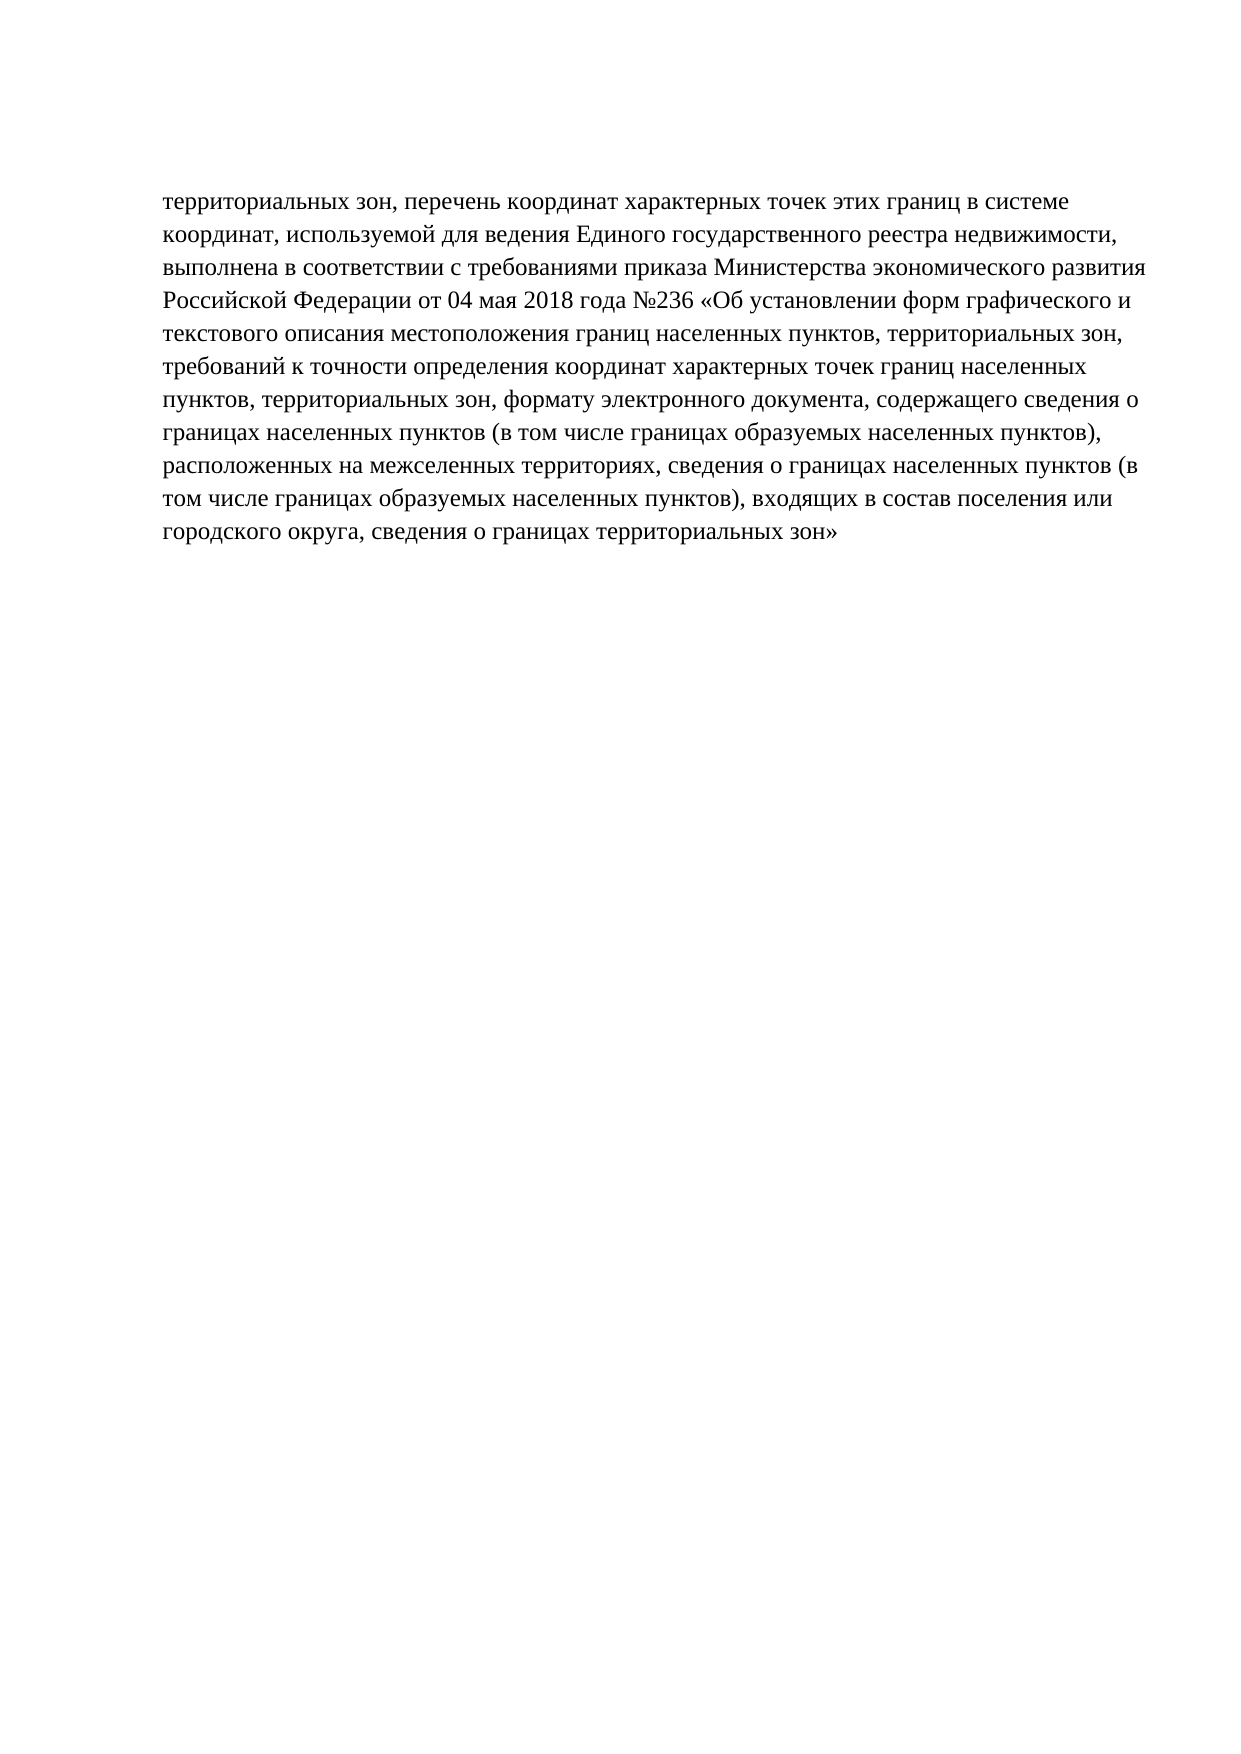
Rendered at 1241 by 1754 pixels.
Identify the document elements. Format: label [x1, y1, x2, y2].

text [162, 186, 1152, 545]
